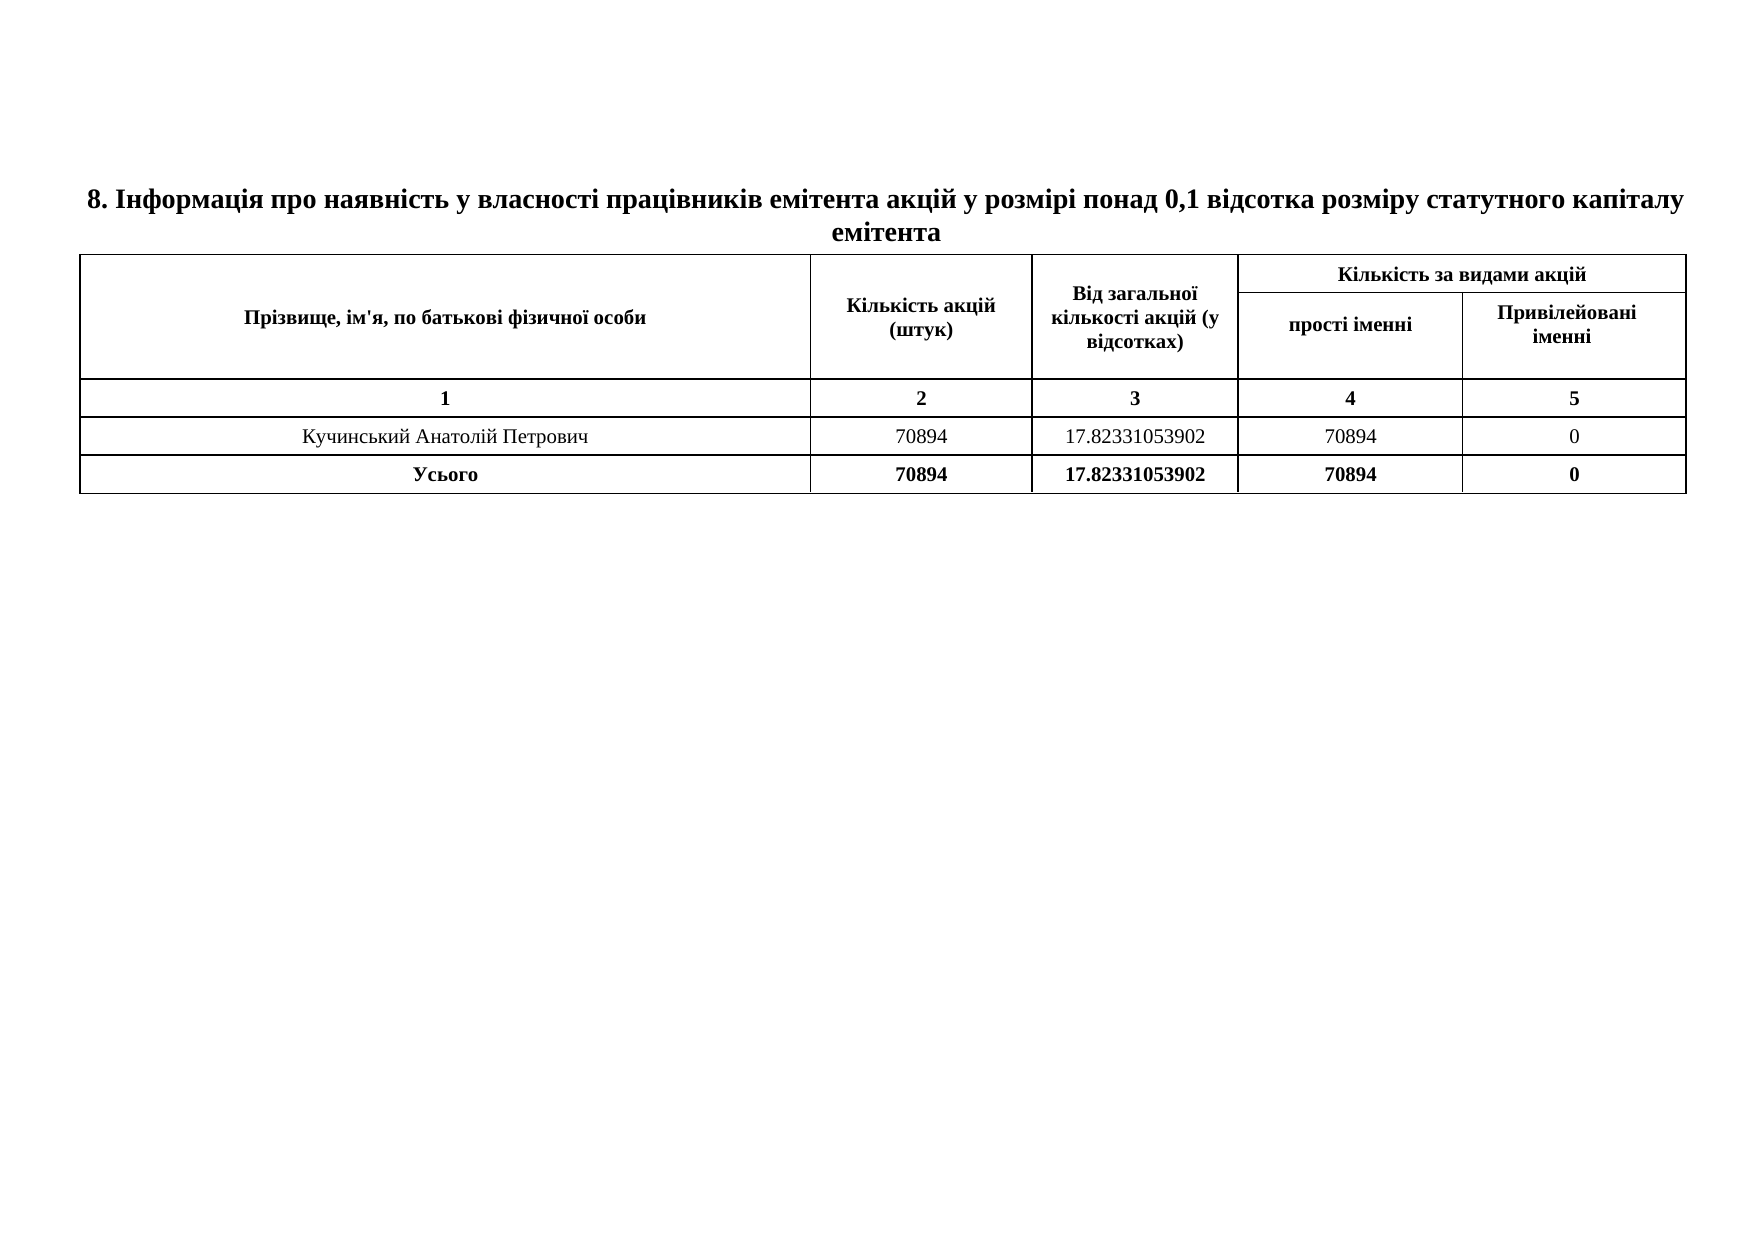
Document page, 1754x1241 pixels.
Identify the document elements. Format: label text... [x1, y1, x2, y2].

table_cell 70894 [811, 456, 1031, 492]
table_cell 17.82331053902 [1033, 418, 1237, 454]
table_header Кількість за видами акцій [1239, 255, 1685, 292]
table_header Кількість акцій (штук) [811, 255, 1031, 378]
table_cell 70894 [1239, 418, 1462, 454]
table_cell 70894 [1239, 456, 1462, 492]
table_cell 17.82331053902 [1033, 456, 1237, 492]
table_cell 3 [1033, 380, 1237, 416]
table_header 8. Інформація про наявність у власності працівників емітента акцій у розмірі понад 0,1 відсотка розміру статутного капіталу емітента [80, 176, 1692, 254]
table_header Від загальної кількості акцій (у відсотках) [1033, 255, 1237, 378]
table_cell 0 [1463, 418, 1685, 454]
table_cell 0 [1463, 456, 1685, 492]
table_cell 1 [81, 380, 810, 416]
table_cell 2 [811, 380, 1031, 416]
table_cell 5 [1463, 380, 1685, 416]
table_cell Усього [81, 456, 810, 492]
table_cell прості іменні [1239, 293, 1462, 378]
table_cell 4 [1239, 380, 1462, 416]
table_header Прізвище, ім'я, по батькові фізичної особи [81, 255, 810, 378]
table_cell Кучинський Анатолiй Петрович [81, 418, 810, 454]
table_cell 70894 [811, 418, 1031, 454]
table_cell Привілейовані іменні [1463, 293, 1685, 378]
